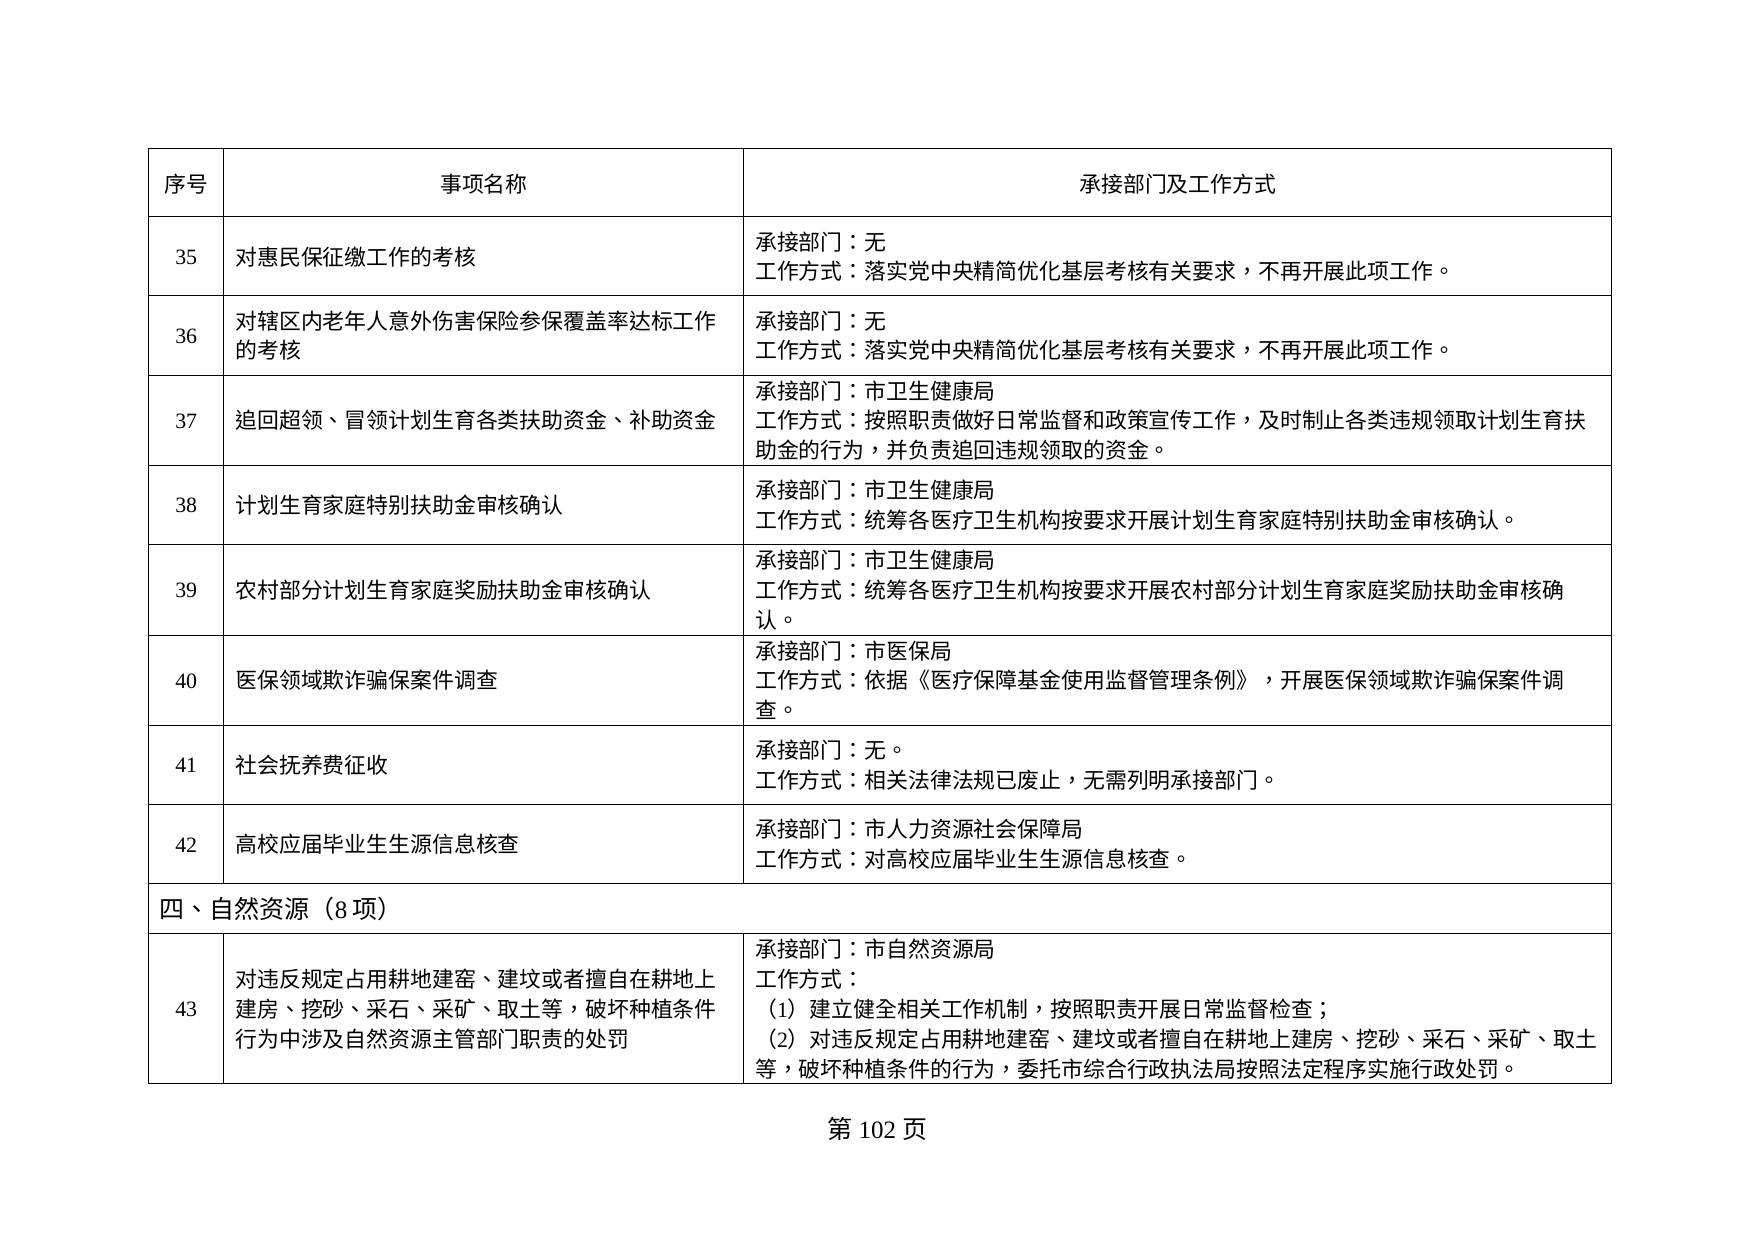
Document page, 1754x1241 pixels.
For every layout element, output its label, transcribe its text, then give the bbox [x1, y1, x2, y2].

table_header 事项名称 [224, 149, 743, 216]
table_cell 43 [149, 934, 223, 1083]
table_cell 农村部分计划生育家庭奖励扶助金审核确认 [224, 545, 743, 634]
table_cell 42 [149, 805, 223, 883]
table_cell 承接部门：市卫生健康局 工作方式：统筹各医疗卫生机构按要求开展农村部分计划生育家庭奖励扶助金审核确认。 [744, 545, 1611, 634]
table_cell 四、自然资源（8项） [149, 884, 1611, 933]
table_cell 承接部门：市卫生健康局 工作方式：按照职责做好日常监督和政策宣传工作，及时制止各类违规领取计划生育扶助金的行为，并负责追回违规领取的资金。 [744, 376, 1611, 465]
table_cell 承接部门：无。 工作方式：相关法律法规已废止，无需列明承接部门。 [744, 726, 1611, 804]
table_cell 承接部门：市卫生健康局 工作方式：统筹各医疗卫生机构按要求开展计划生育家庭特别扶助金审核确认。 [744, 466, 1611, 544]
table_cell 35 [149, 217, 223, 295]
table_cell 承接部门：无 工作方式：落实党中央精简优化基层考核有关要求，不再开展此项工作。 [744, 217, 1611, 295]
table_cell 37 [149, 376, 223, 465]
table_cell 追回超领、冒领计划生育各类扶助资金、补助资金 [224, 376, 743, 465]
table_header 序号 [149, 149, 223, 216]
table_cell 高校应届毕业生生源信息核查 [224, 805, 743, 883]
table_cell 对惠民保征缴工作的考核 [224, 217, 743, 295]
table_cell 38 [149, 466, 223, 544]
table_cell 对辖区内老年人意外伤害保险参保覆盖率达标工作的考核 [224, 296, 743, 374]
table_cell 计划生育家庭特别扶助金审核确认 [224, 466, 743, 544]
table_cell 承接部门：无 工作方式：落实党中央精简优化基层考核有关要求，不再开展此项工作。 [744, 296, 1611, 374]
table_cell 承接部门：市人力资源社会保障局 工作方式：对高校应届毕业生生源信息核查。 [744, 805, 1611, 883]
table_cell 对违反规定占用耕地建窑、建坟或者擅自在耕地上建房、挖砂、采石、采矿、取土等，破坏种植条件行为中涉及自然资源主管部门职责的处罚 [224, 934, 743, 1083]
table_cell 医保领域欺诈骗保案件调查 [224, 636, 743, 725]
table_cell 承接部门：市医保局 工作方式：依据《医疗保障基金使用监督管理条例》，开展医保领域欺诈骗保案件调查。 [744, 636, 1611, 725]
table_cell 40 [149, 636, 223, 725]
table_cell 社会抚养费征收 [224, 726, 743, 804]
table_cell 39 [149, 545, 223, 634]
table_cell 36 [149, 296, 223, 374]
table_cell 承接部门：市自然资源局 工作方式： （1）建立健全相关工作机制，按照职责开展日常监督检查； （2）对违反规定占用耕地建窑、建坟或者擅自在耕地上建房、挖砂、采石、采矿、取土等，破坏种植条件的行为，委托市综合行政执法局按照法定程序实施行政处罚。 [744, 934, 1611, 1083]
table_header 承接部门及工作方式 [744, 149, 1611, 216]
table_cell 41 [149, 726, 223, 804]
